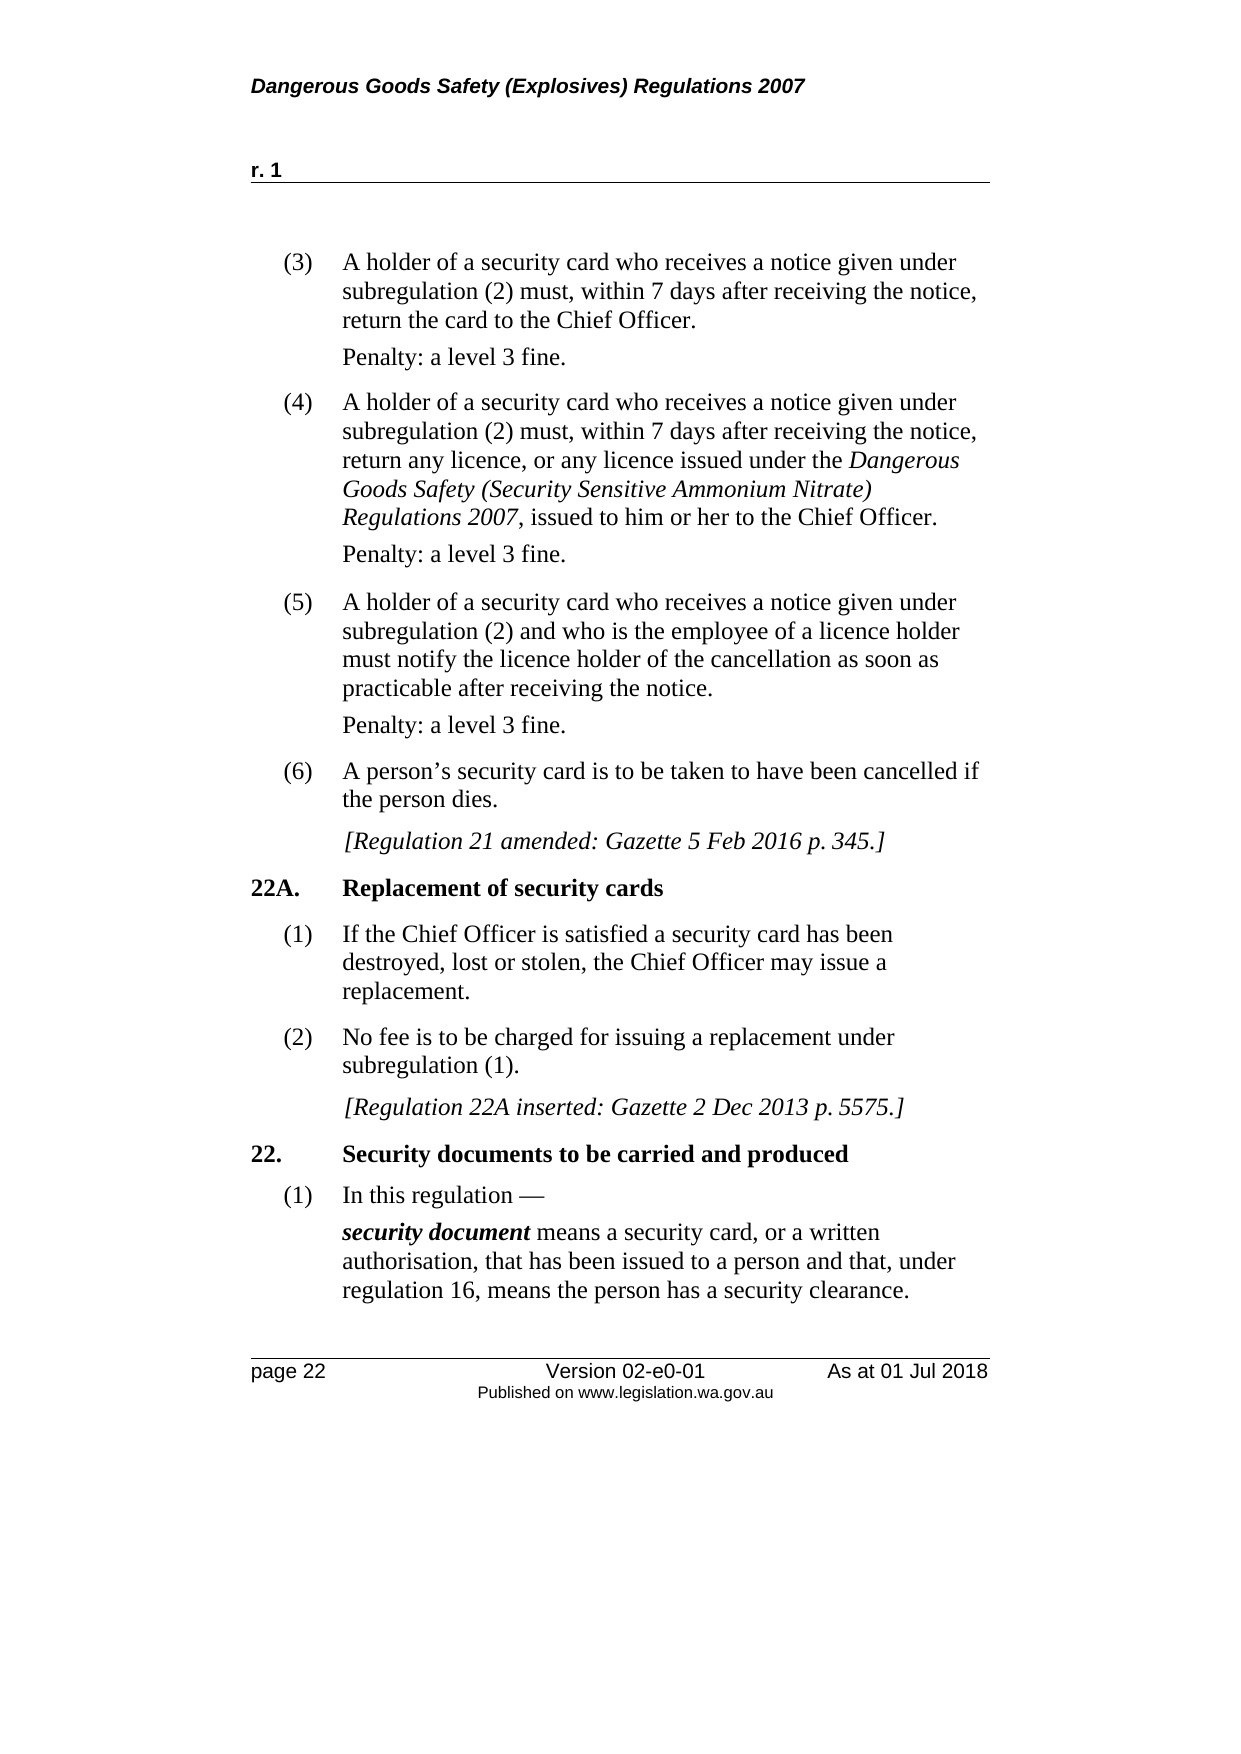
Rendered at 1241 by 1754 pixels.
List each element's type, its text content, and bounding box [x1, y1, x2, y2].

text (4) A holder of a security card who receives a notice given under subregulation (2) must, within 7 days after receiving the notice, return any licence, or any licence issued under the Dangerous Goods Safety (Security Sensitive Ammonium Nitrate) Regulations 2007, issued to him or her to the Chief Officer. [251, 387, 990, 531]
subtitle 22. Security documents to be carried and produced [251, 1139, 990, 1168]
text (1) If the Chief Officer is satisfied a security card has been destroyed, lost or stolen, the Chief Officer may issue a replacement. [251, 919, 990, 1005]
text (6) A person’s security card is to be taken to have been cancelled if the person dies. [251, 756, 990, 813]
subtitle 22A. Replacement of security cards [251, 873, 990, 902]
text (2) No fee is to be charged for issuing a replacement under subregulation (1). [251, 1022, 990, 1079]
text (1) In this regulation — [251, 1180, 990, 1209]
text [Regulation 21 amended: Gazette 5 Feb 2016 p. 345.] [251, 826, 990, 854]
text (5) A holder of a security card who receives a notice given under subregulation (2) and who is the employee of a licence holder must notify the licence holder of the cancellation as soon as practicable after receiving the notice. [251, 587, 990, 702]
text Penalty: a level 3 fine. [251, 710, 990, 739]
text (3) A holder of a security card who receives a notice given under subregulation (2) must, within 7 days after receiving the notice, return the card to the Chief Officer. [251, 247, 990, 334]
text Penalty: a level 3 fine. [251, 342, 990, 371]
text [Regulation 22A inserted: Gazette 2 Dec 2013 p. 5575.] [251, 1092, 990, 1120]
text Penalty: a level 3 fine. [251, 539, 990, 568]
text security document means a security card, or a written authorisation, that has been issued to a person and that, under regulation 16, means the person has a security clearance. [251, 1217, 990, 1304]
